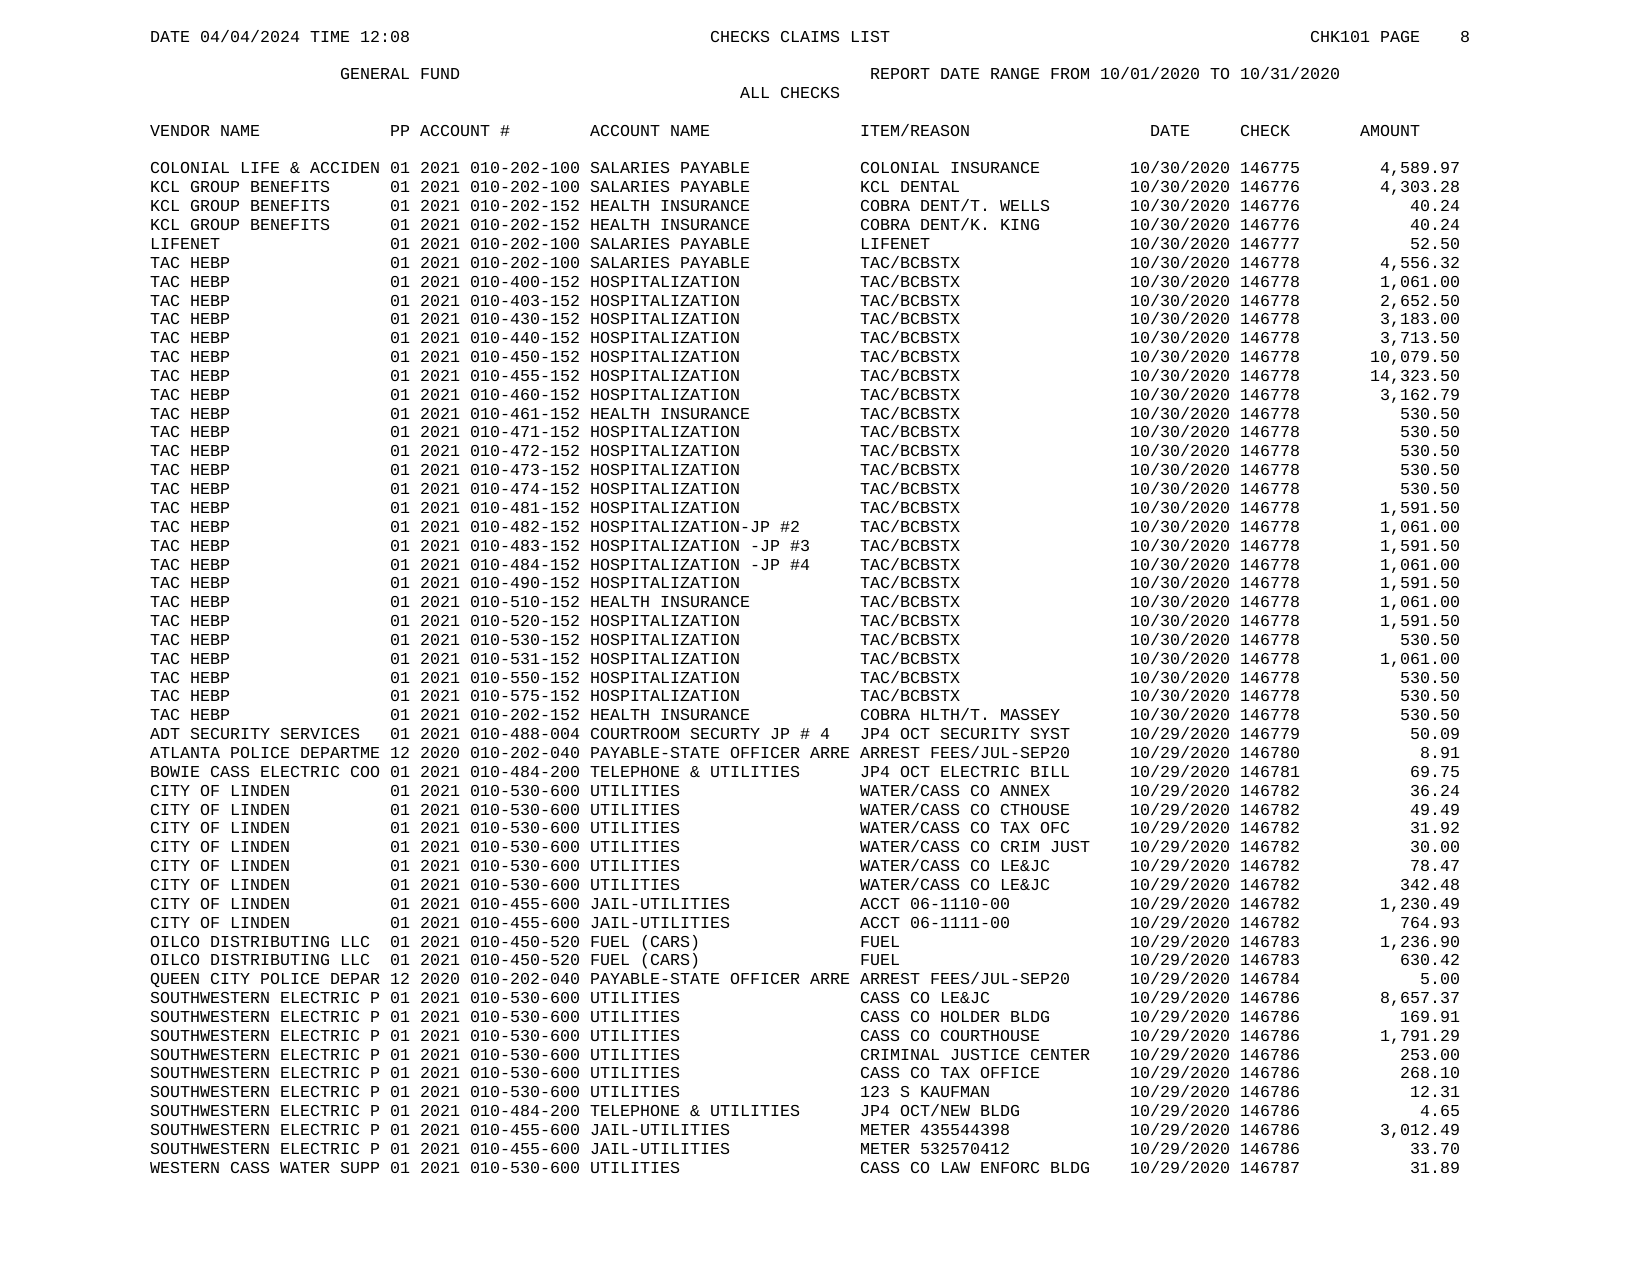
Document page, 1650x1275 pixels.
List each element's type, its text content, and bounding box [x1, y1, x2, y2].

text DATE 04/04/2024 TIME 12:08 CHECKS CLAIMS LIST CHK101 PAGE 8 [150, 28, 1500, 47]
text CITY OF LINDEN 01 2021 010-530-600 UTILITIES WATER/CASS CO ANNEX 10/29/2020 146782 36.24 [150, 782, 1500, 801]
text SOUTHWESTERN ELECTRIC P 01 2021 010-484-200 TELEPHONE & UTILITIES JP4 OCT/NEW BLDG 10/29/2020 146786 4.65 [150, 1103, 1500, 1122]
text TAC HEBP 01 2021 010-202-100 SALARIES PAYABLE TAC/BCBSTX 10/30/2020 146778 4,556.32 [150, 254, 1500, 273]
text KCL GROUP BENEFITS 01 2021 010-202-100 SALARIES PAYABLE KCL DENTAL 10/30/2020 146776 4,303.28 [150, 179, 1500, 198]
text TAC HEBP 01 2021 010-575-152 HOSPITALIZATION TAC/BCBSTX 10/30/2020 146778 530.50 [150, 688, 1500, 707]
text TAC HEBP 01 2021 010-471-152 HOSPITALIZATION TAC/BCBSTX 10/30/2020 146778 530.50 [150, 424, 1500, 443]
text TAC HEBP 01 2021 010-450-152 HOSPITALIZATION TAC/BCBSTX 10/30/2020 146778 10,079.50 [150, 349, 1500, 367]
text KCL GROUP BENEFITS 01 2021 010-202-152 HEALTH INSURANCE COBRA DENT/K. KING 10/30/2020 146776 40.24 [150, 217, 1500, 236]
text TAC HEBP 01 2021 010-440-152 HOSPITALIZATION TAC/BCBSTX 10/30/2020 146778 3,713.50 [150, 330, 1500, 349]
text CITY OF LINDEN 01 2021 010-455-600 JAIL-UTILITIES ACCT 06-1111-00 10/29/2020 146782 764.93 [150, 914, 1500, 933]
text QUEEN CITY POLICE DEPAR 12 2020 010-202-040 PAYABLE-STATE OFFICER ARRE ARREST FEES/JUL-SEP20 10/29/2020 146784 5.00 [150, 971, 1500, 990]
text SOUTHWESTERN ELECTRIC P 01 2021 010-530-600 UTILITIES CASS CO HOLDER BLDG 10/29/2020 146786 169.91 [150, 1008, 1500, 1027]
text TAC HEBP 01 2021 010-472-152 HOSPITALIZATION TAC/BCBSTX 10/30/2020 146778 530.50 [150, 443, 1500, 462]
text TAC HEBP 01 2021 010-483-152 HOSPITALIZATION -JP #3 TAC/BCBSTX 10/30/2020 146778 1,591.50 [150, 537, 1500, 556]
text TAC HEBP 01 2021 010-530-152 HOSPITALIZATION TAC/BCBSTX 10/30/2020 146778 530.50 [150, 631, 1500, 650]
text SOUTHWESTERN ELECTRIC P 01 2021 010-455-600 JAIL-UTILITIES METER 435544398 10/29/2020 146786 3,012.49 [150, 1122, 1500, 1141]
text CITY OF LINDEN 01 2021 010-455-600 JAIL-UTILITIES ACCT 06-1110-00 10/29/2020 146782 1,230.49 [150, 895, 1500, 914]
text TAC HEBP 01 2021 010-460-152 HOSPITALIZATION TAC/BCBSTX 10/30/2020 146778 3,162.79 [150, 386, 1500, 405]
text COLONIAL LIFE & ACCIDEN 01 2021 010-202-100 SALARIES PAYABLE COLONIAL INSURANCE 10/30/2020 146775 4,589.97 [150, 160, 1500, 179]
text TAC HEBP 01 2021 010-510-152 HEALTH INSURANCE TAC/BCBSTX 10/30/2020 146778 1,061.00 [150, 594, 1500, 613]
text WESTERN CASS WATER SUPP 01 2021 010-530-600 UTILITIES CASS CO LAW ENFORC BLDG 10/29/2020 146787 31.89 [150, 1159, 1500, 1178]
text CITY OF LINDEN 01 2021 010-530-600 UTILITIES WATER/CASS CO TAX OFC 10/29/2020 146782 31.92 [150, 820, 1500, 839]
text TAC HEBP 01 2021 010-531-152 HOSPITALIZATION TAC/BCBSTX 10/30/2020 146778 1,061.00 [150, 650, 1500, 669]
text ADT SECURITY SERVICES 01 2021 010-488-004 COURTROOM SECURTY JP # 4 JP4 OCT SECURITY SYST 10/29/2020 146779 50.09 [150, 726, 1500, 744]
text TAC HEBP 01 2021 010-482-152 HOSPITALIZATION-JP #2 TAC/BCBSTX 10/30/2020 146778 1,061.00 [150, 518, 1500, 537]
text SOUTHWESTERN ELECTRIC P 01 2021 010-455-600 JAIL-UTILITIES METER 532570412 10/29/2020 146786 33.70 [150, 1141, 1500, 1159]
text SOUTHWESTERN ELECTRIC P 01 2021 010-530-600 UTILITIES CASS CO LE&JC 10/29/2020 146786 8,657.37 [150, 990, 1500, 1008]
text TAC HEBP 01 2021 010-202-152 HEALTH INSURANCE COBRA HLTH/T. MASSEY 10/30/2020 146778 530.50 [150, 707, 1500, 726]
text CITY OF LINDEN 01 2021 010-530-600 UTILITIES WATER/CASS CO CTHOUSE 10/29/2020 146782 49.49 [150, 801, 1500, 820]
text CITY OF LINDEN 01 2021 010-530-600 UTILITIES WATER/CASS CO LE&JC 10/29/2020 146782 78.47 [150, 858, 1500, 877]
text TAC HEBP 01 2021 010-520-152 HOSPITALIZATION TAC/BCBSTX 10/30/2020 146778 1,591.50 [150, 613, 1500, 631]
text TAC HEBP 01 2021 010-490-152 HOSPITALIZATION TAC/BCBSTX 10/30/2020 146778 1,591.50 [150, 575, 1500, 594]
text TAC HEBP 01 2021 010-473-152 HOSPITALIZATION TAC/BCBSTX 10/30/2020 146778 530.50 [150, 462, 1500, 481]
text TAC HEBP 01 2021 010-461-152 HEALTH INSURANCE TAC/BCBSTX 10/30/2020 146778 530.50 [150, 405, 1500, 424]
text TAC HEBP 01 2021 010-550-152 HOSPITALIZATION TAC/BCBSTX 10/30/2020 146778 530.50 [150, 669, 1500, 688]
text TAC HEBP 01 2021 010-481-152 HOSPITALIZATION TAC/BCBSTX 10/30/2020 146778 1,591.50 [150, 499, 1500, 518]
text OILCO DISTRIBUTING LLC 01 2021 010-450-520 FUEL (CARS) FUEL 10/29/2020 146783 1,236.90 [150, 933, 1500, 952]
text GENERAL FUND REPORT DATE RANGE FROM 10/01/2020 TO 10/31/2020 [150, 66, 1500, 85]
text TAC HEBP 01 2021 010-474-152 HOSPITALIZATION TAC/BCBSTX 10/30/2020 146778 530.50 [150, 481, 1500, 499]
text KCL GROUP BENEFITS 01 2021 010-202-152 HEALTH INSURANCE COBRA DENT/T. WELLS 10/30/2020 146776 40.24 [150, 198, 1500, 217]
text ALL CHECKS [150, 85, 1500, 103]
text CITY OF LINDEN 01 2021 010-530-600 UTILITIES WATER/CASS CO CRIM JUST 10/29/2020 146782 30.00 [150, 839, 1500, 858]
text TAC HEBP 01 2021 010-455-152 HOSPITALIZATION TAC/BCBSTX 10/30/2020 146778 14,323.50 [150, 367, 1500, 386]
text SOUTHWESTERN ELECTRIC P 01 2021 010-530-600 UTILITIES 123 S KAUFMAN 10/29/2020 146786 12.31 [150, 1084, 1500, 1103]
text SOUTHWESTERN ELECTRIC P 01 2021 010-530-600 UTILITIES CASS CO TAX OFFICE 10/29/2020 146786 268.10 [150, 1065, 1500, 1084]
text CITY OF LINDEN 01 2021 010-530-600 UTILITIES WATER/CASS CO LE&JC 10/29/2020 146782 342.48 [150, 877, 1500, 895]
text ATLANTA POLICE DEPARTME 12 2020 010-202-040 PAYABLE-STATE OFFICER ARRE ARREST FEES/JUL-SEP20 10/29/2020 146780 8.91 [150, 744, 1500, 763]
text VENDOR NAME PP ACCOUNT # ACCOUNT NAME ITEM/REASON DATE CHECK AMOUNT [150, 122, 1500, 141]
text BOWIE CASS ELECTRIC COO 01 2021 010-484-200 TELEPHONE & UTILITIES JP4 OCT ELECTRIC BILL 10/29/2020 146781 69.75 [150, 763, 1500, 782]
text TAC HEBP 01 2021 010-403-152 HOSPITALIZATION TAC/BCBSTX 10/30/2020 146778 2,652.50 [150, 292, 1500, 311]
text TAC HEBP 01 2021 010-400-152 HOSPITALIZATION TAC/BCBSTX 10/30/2020 146778 1,061.00 [150, 273, 1500, 292]
text TAC HEBP 01 2021 010-484-152 HOSPITALIZATION -JP #4 TAC/BCBSTX 10/30/2020 146778 1,061.00 [150, 556, 1500, 575]
text SOUTHWESTERN ELECTRIC P 01 2021 010-530-600 UTILITIES CASS CO COURTHOUSE 10/29/2020 146786 1,791.29 [150, 1027, 1500, 1046]
text LIFENET 01 2021 010-202-100 SALARIES PAYABLE LIFENET 10/30/2020 146777 52.50 [150, 236, 1500, 254]
text SOUTHWESTERN ELECTRIC P 01 2021 010-530-600 UTILITIES CRIMINAL JUSTICE CENTER 10/29/2020 146786 253.00 [150, 1046, 1500, 1065]
text TAC HEBP 01 2021 010-430-152 HOSPITALIZATION TAC/BCBSTX 10/30/2020 146778 3,183.00 [150, 311, 1500, 330]
text OILCO DISTRIBUTING LLC 01 2021 010-450-520 FUEL (CARS) FUEL 10/29/2020 146783 630.42 [150, 952, 1500, 971]
